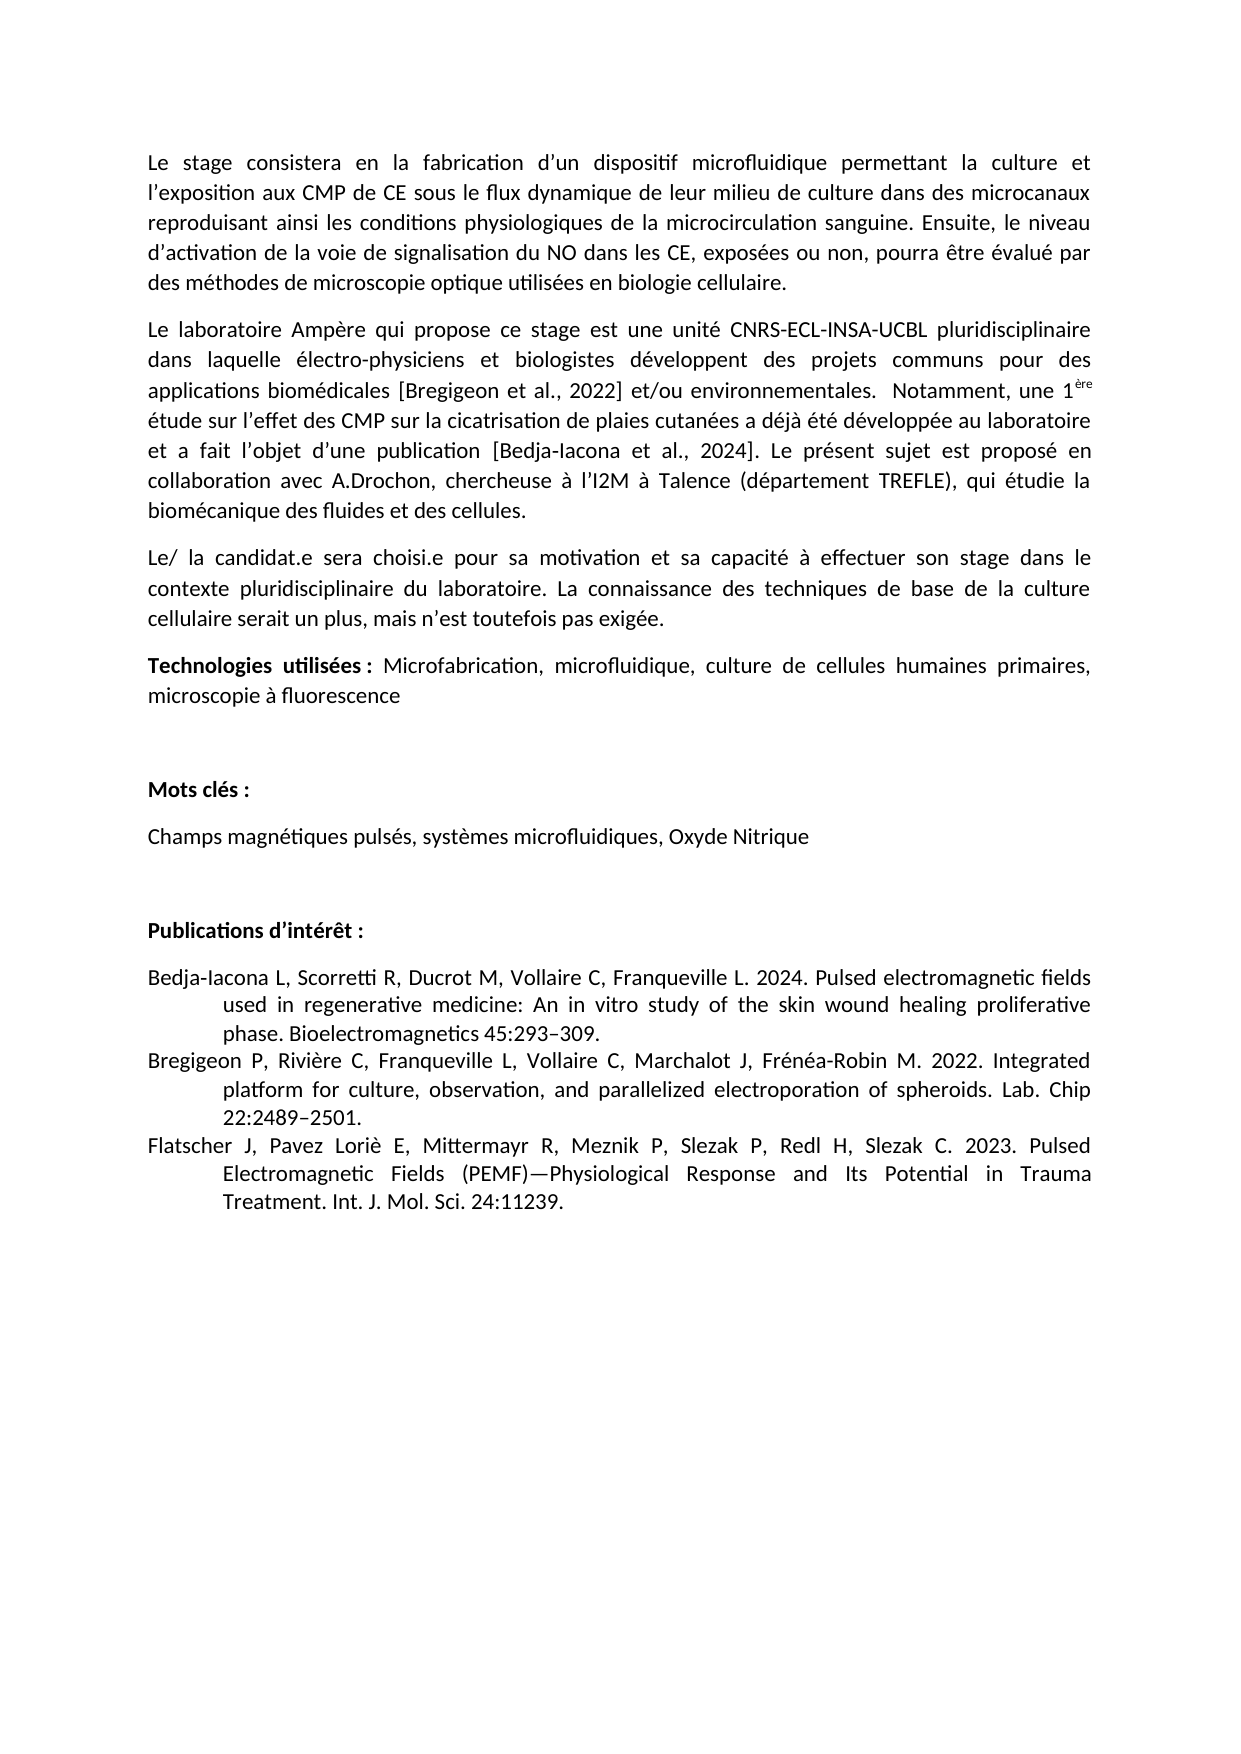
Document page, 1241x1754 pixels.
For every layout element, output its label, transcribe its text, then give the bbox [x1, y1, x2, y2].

text Champs magnétiques pulsés, systèmes microfluidiques, Oxyde Nitrique [148, 822, 1093, 850]
text Flatscher J, Pavez Loriè E, Mittermayr R, Meznik P, Slezak P, Redl H, Slezak C. 2023. Pulsed Electromagnetic Fields (PEMF)—Physiological Response and Its Potential in Trauma Treatment. Int. J. Mol. Sci. 24:11239. [148, 1131, 1093, 1215]
text Le stage consistera en la fabrication d’un dispositif microfluidique permettant la culture et l’exposition aux CMP de CE sous le flux dynamique de leur milieu de culture dans des microcanaux reproduisant ainsi les conditions physiologiques de la microcirculation sanguine. Ensuite, le niveau d’activation de la voie de signalisation du NO dans les CE, exposées ou non, pourra être évalué par des méthodes de microscopie optique utilisées en biologie cellulaire. [148, 148, 1093, 296]
text Bedja‐Iacona L, Scorretti R, Ducrot M, Vollaire C, Franqueville L. 2024. Pulsed electromagnetic fields used in regenerative medicine: An in vitro study of the skin wound healing proliferative phase. Bioelectromagnetics 45:293–309. [148, 963, 1093, 1047]
text Technologies utilisées : Microfabrication, microfluidique, culture de cellules humaines primaires, microscopie à fluorescence [148, 651, 1093, 709]
text Mots clés : [148, 775, 1093, 803]
text Le laboratoire Ampère qui propose ce stage est une unité CNRS-ECL-INSA-UCBL pluridisciplinaire dans laquelle électro-physiciens et biologistes développent des projets communs pour des applications biomédicales [Bregigeon et al., 2022] et/ou environnementales. Notamment, une 1ère étude sur l’effet des CMP sur la cicatrisation de plaies cutanées a déjà été développée au laboratoire et a fait l’objet d’une publication [Bedja‐Iacona et al., 2024]. Le présent sujet est proposé en collaboration avec A.Drochon, chercheuse à l’I2M à Talence (département TREFLE), qui étudie la biomécanique des fluides et des cellules. [148, 315, 1093, 524]
text Publications d’intérêt : [148, 916, 1093, 944]
text Le/ la candidat.e sera choisi.e pour sa motivation et sa capacité à effectuer son stage dans le contexte pluridisciplinaire du laboratoire. La connaissance des techniques de base de la culture cellulaire serait un plus, mais n’est toutefois pas exigée. [148, 543, 1093, 632]
text Bregigeon P, Rivière C, Franqueville L, Vollaire C, Marchalot J, Frénéa-Robin M. 2022. Integrated platform for culture, observation, and parallelized electroporation of spheroids. Lab. Chip 22:2489–2501. [148, 1047, 1093, 1131]
